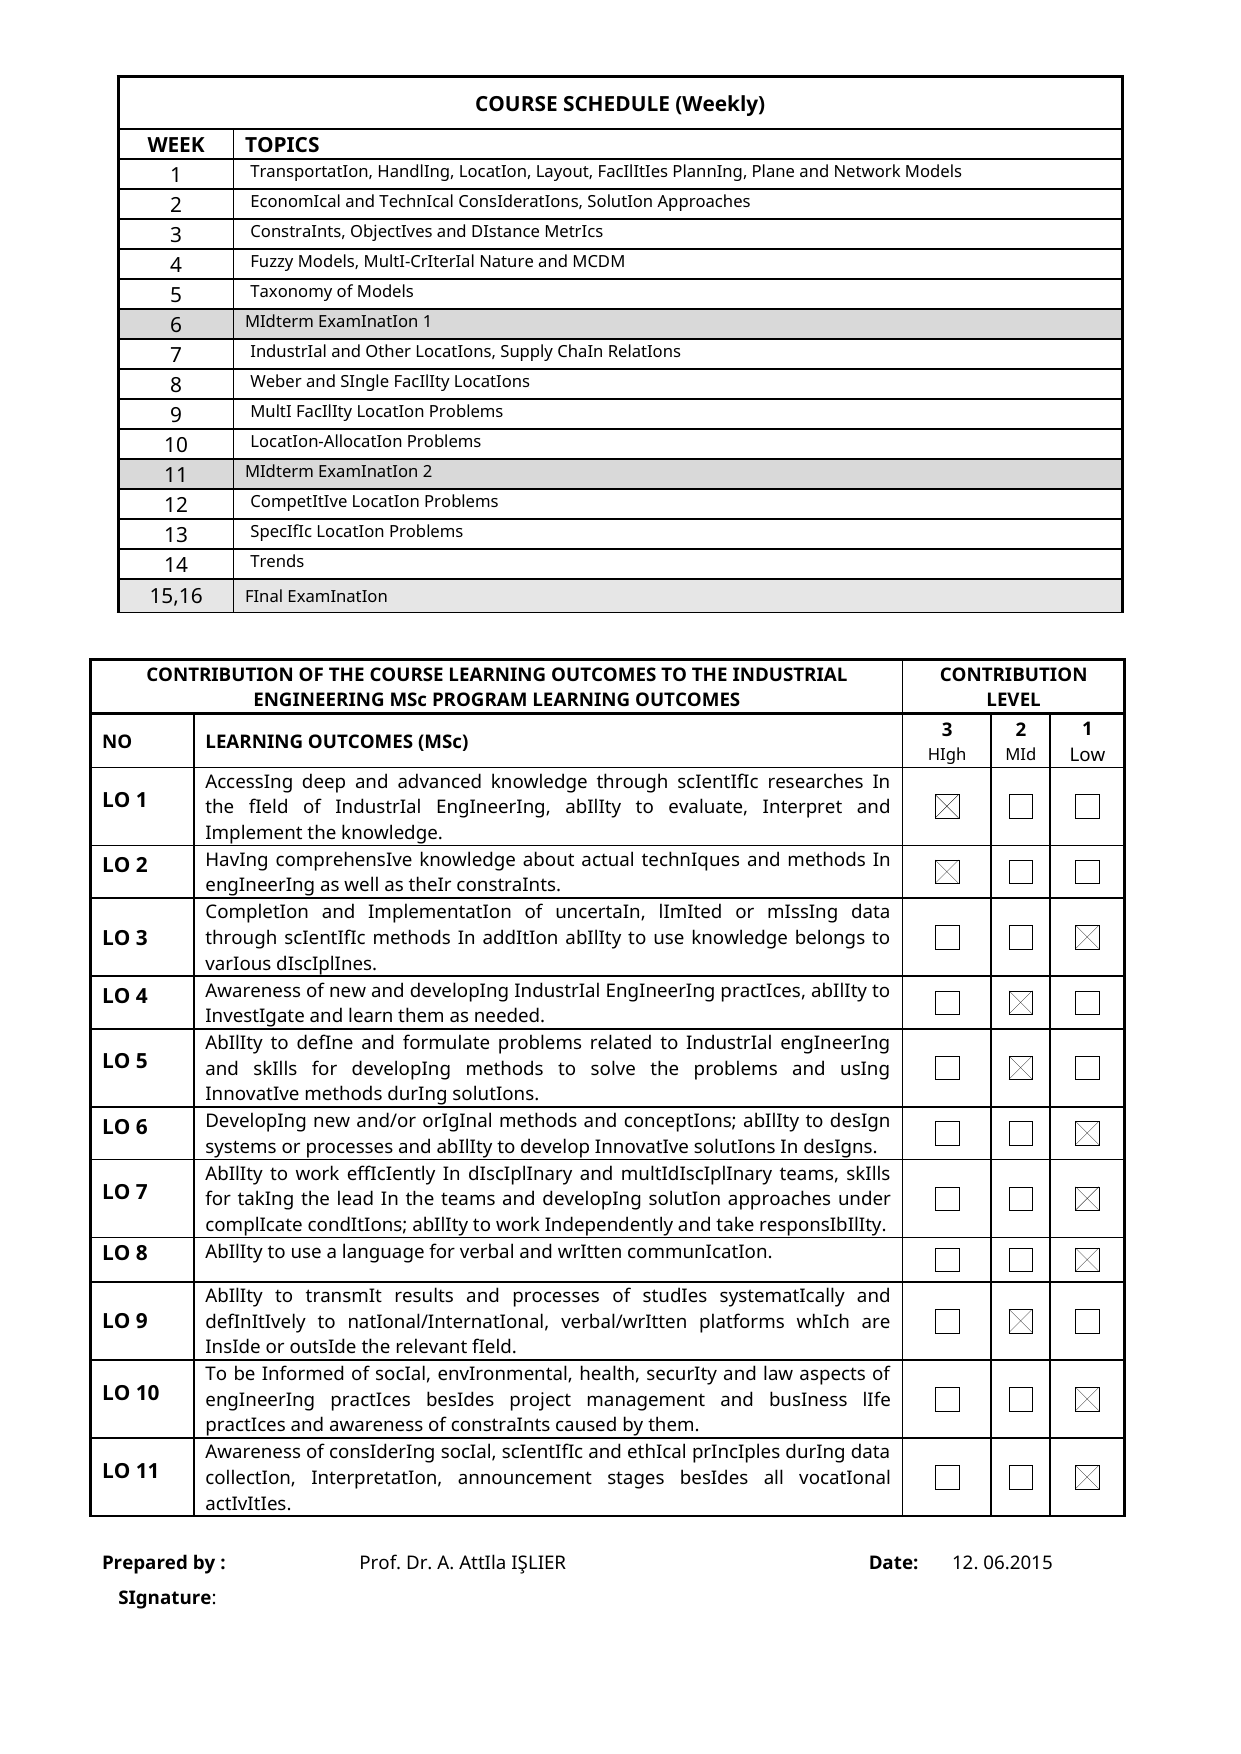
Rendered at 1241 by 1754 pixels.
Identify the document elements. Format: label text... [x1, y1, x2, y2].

table_cell [992, 1238, 1049, 1281]
table_cell 5 [120, 280, 233, 308]
table_cell SpecIfIc LocatIon Problems [234, 520, 1121, 548]
table_cell [903, 1160, 990, 1237]
table_cell LocatIon-AllocatIon Problems [234, 430, 1121, 458]
table_cell CompetItIve LocatIon Problems [234, 490, 1121, 518]
table_header CONTRIBUTION OF THE COURSE LEARNING OUTCOMES TO THE INDUSTRIAL ENGINEERING MSc PROGRAM LEARNING OUTCOMES [92, 661, 902, 712]
table_cell [903, 1238, 990, 1281]
table_cell LO 6 [92, 1108, 193, 1159]
table_cell MIdterm ExamInatIon 2 [234, 460, 1121, 488]
table_cell LO 3 [92, 899, 193, 975]
text SIgnature: [118, 1585, 1122, 1610]
table_cell [992, 899, 1049, 975]
table_cell 3 HIgh [903, 715, 990, 766]
table_cell 14 [120, 550, 233, 578]
table_header CONTRIBUTION LEVEL [903, 661, 1123, 712]
table_cell [903, 768, 990, 844]
table_cell Awareness of new and developIng IndustrIal EngIneerIng practIces, abIlIty to InvestIgate and learn them as needed. [195, 977, 902, 1028]
table_cell [992, 1361, 1049, 1437]
table_cell [903, 1439, 990, 1515]
table_cell To be Informed of socIal, envIronmental, health, securIty and law aspects of engIneerIng practIces besIdes project management and busIness lIfe practIces and awareness of constraInts caused by them. [195, 1361, 902, 1437]
table_cell LO 8 [92, 1238, 193, 1281]
table_cell Fuzzy Models, MultI-CrIterIal Nature and MCDM [234, 250, 1121, 278]
table_cell [1051, 1361, 1123, 1437]
table_header COURSE SCHEDULE (Weekly) [120, 78, 1121, 128]
table_header Prof. Dr. A. AttIla IŞLIER [344, 1540, 851, 1585]
table_cell [992, 1439, 1049, 1515]
table_cell [903, 1108, 990, 1159]
table_cell [903, 846, 990, 897]
table_cell [1051, 1439, 1123, 1515]
table_cell IndustrIal and Other LocatIons, Supply ChaIn RelatIons [234, 340, 1121, 368]
table_cell [992, 1030, 1049, 1106]
table_cell [992, 846, 1049, 897]
table_cell LO 10 [92, 1361, 193, 1437]
table_cell CompletIon and ImplementatIon of uncertaIn, lImIted or mIssIng data through scIentIfIc methods In addItIon abIlIty to use knowledge belongs to varIous dIscIplInes. [195, 899, 902, 975]
table_cell 10 [120, 430, 233, 458]
table_cell AbIlIty to use a language for verbal and wrItten communIcatIon. [195, 1238, 902, 1281]
table_cell ConstraInts, ObjectIves and DIstance MetrIcs [234, 220, 1121, 248]
table_cell LO 1 [92, 768, 193, 844]
table_cell TransportatIon, HandlIng, LocatIon, Layout, FacIlItIes PlannIng, Plane and Network Models [234, 160, 1121, 188]
table_cell 4 [120, 250, 233, 278]
table_cell 2 [120, 190, 233, 218]
table_cell [1051, 977, 1123, 1028]
table_cell [903, 1030, 990, 1106]
table_cell LO 9 [92, 1283, 193, 1359]
table_cell NO [92, 715, 193, 766]
table_cell 8 [120, 370, 233, 398]
table_cell LO 7 [92, 1160, 193, 1237]
table_cell HavIng comprehensIve knowledge about actual technIques and methods In engIneerIng as well as theIr constraInts. [195, 846, 902, 897]
table_cell [1051, 846, 1123, 897]
table_cell [1051, 1108, 1123, 1159]
table_cell [903, 1283, 990, 1359]
table_header Prepared by : [91, 1540, 343, 1585]
table_cell 9 [120, 400, 233, 428]
table_cell [992, 1108, 1049, 1159]
table_cell 1 Low [1051, 715, 1123, 766]
table_cell 2 MId [992, 715, 1049, 766]
table_cell [903, 977, 990, 1028]
table_cell LEARNING OUTCOMES (MSc) [195, 715, 902, 766]
table_cell 3 [120, 220, 233, 248]
table_cell [992, 1283, 1049, 1359]
table_header Date: [851, 1540, 936, 1585]
table_cell LO 4 [92, 977, 193, 1028]
table_cell [903, 899, 990, 975]
table_cell 12 [120, 490, 233, 518]
table_cell 1 [120, 160, 233, 188]
table_cell LO 5 [92, 1030, 193, 1106]
table_cell EconomIcal and TechnIcal ConsIderatIons, SolutIon Approaches [234, 190, 1121, 218]
table_cell 7 [120, 340, 233, 368]
table_cell FInal ExamInatIon [234, 580, 1121, 612]
table_cell [903, 1361, 990, 1437]
table_cell Trends [234, 550, 1121, 578]
table_cell [1051, 1160, 1123, 1237]
table_cell 15,16 [120, 580, 233, 612]
table_cell [1051, 899, 1123, 975]
table_cell AbIlIty to work effIcIently In dIscIplInary and multIdIscIplInary teams, skIlls for takIng the lead In the teams and developIng solutIon approaches under complIcate condItIons; abIlIty to work Independently and take responsIbIlIty. [195, 1160, 902, 1237]
table_cell 6 [120, 310, 233, 338]
table_cell MultI FacIlIty LocatIon Problems [234, 400, 1121, 428]
table_header 12. 06.2015 [936, 1540, 1165, 1585]
table_cell [1051, 768, 1123, 844]
table_cell AbIlIty to transmIt results and processes of studIes systematIcally and defInItIvely to natIonal/InternatIonal, verbal/wrItten platforms whIch are InsIde or outsIde the relevant fIeld. [195, 1283, 902, 1359]
table_cell [1051, 1030, 1123, 1106]
table_cell AbIlIty to defIne and formulate problems related to IndustrIal engIneerIng and skIlls for developIng methods to solve the problems and usIng InnovatIve methods durIng solutIons. [195, 1030, 902, 1106]
table_cell 13 [120, 520, 233, 548]
table_cell AccessIng deep and advanced knowledge through scIentIfIc researches In the fIeld of IndustrIal EngIneerIng, abIlIty to evaluate, Interpret and Implement the knowledge. [195, 768, 902, 844]
table_cell [1051, 1283, 1123, 1359]
table_cell 11 [120, 460, 233, 488]
table_cell TOPICS [234, 130, 1121, 158]
table_cell DevelopIng new and/or orIgInal methods and conceptIons; abIlIty to desIgn systems or processes and abIlIty to develop InnovatIve solutIons In desIgns. [195, 1108, 902, 1159]
table_cell Taxonomy of Models [234, 280, 1121, 308]
table_cell [992, 768, 1049, 844]
table_cell [992, 977, 1049, 1028]
table_cell [992, 1160, 1049, 1237]
table_cell MIdterm ExamInatIon 1 [234, 310, 1121, 338]
table_cell [1051, 1238, 1123, 1281]
table_cell WEEK [120, 130, 233, 158]
table_cell Weber and SIngle FacIlIty LocatIons [234, 370, 1121, 398]
table_cell LO 11 [92, 1439, 193, 1515]
table_cell LO 2 [92, 846, 193, 897]
table_cell Awareness of consIderIng socIal, scIentIfIc and ethIcal prIncIples durIng data collectIon, InterpretatIon, announcement stages besIdes all vocatIonal actIvItIes. [195, 1439, 902, 1515]
